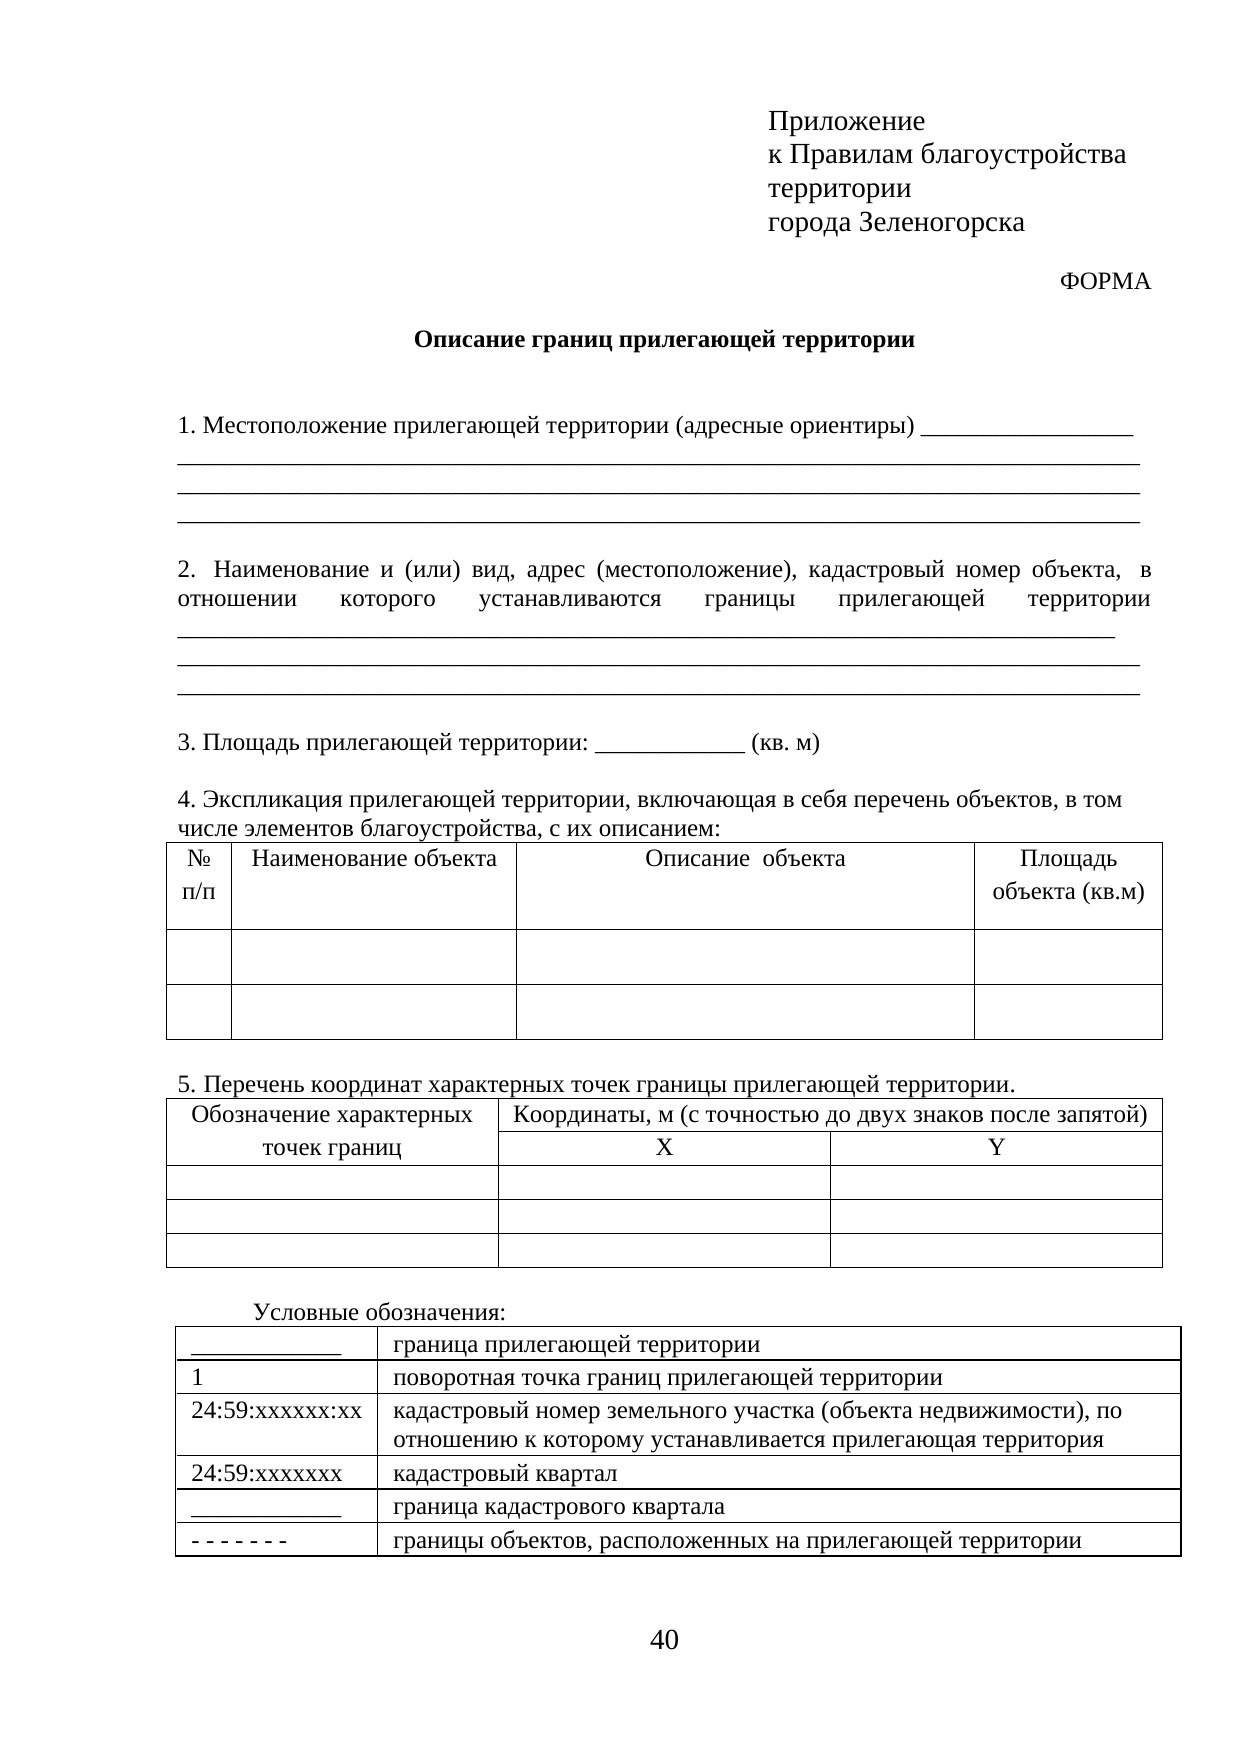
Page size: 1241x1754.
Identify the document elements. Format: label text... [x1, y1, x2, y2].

text 2. Наименование и (или) вид, адрес (местоположение), кадастровый номер объекта, в отношении которого устанавливаются границы прилегающей территории ___________________________________________________________________________ [177, 554, 1152, 641]
text _____________________________________________________________________________ [177, 497, 1152, 526]
table_header ____________ [176, 1327, 377, 1359]
table_cell [831, 1234, 1162, 1267]
table_cell [831, 1166, 1162, 1199]
text Приложение к Правилам благоустройства территории города Зеленогорска [768, 103, 1152, 237]
table_cell [975, 985, 1162, 1039]
text 1. Местоположение прилегающей территории (адресные ориентиры) _________________ [177, 382, 1152, 439]
table_cell [499, 1166, 830, 1199]
table_header Площадь объекта (кв.м) [975, 843, 1162, 929]
table_cell [167, 1200, 498, 1233]
table_cell X [499, 1132, 830, 1165]
table_cell [499, 1234, 830, 1267]
table_header Обозначение характерных точек границ [167, 1099, 498, 1165]
table_cell [831, 1200, 1162, 1233]
table_cell [167, 930, 231, 984]
table_header Координаты, м (с точностью до двух знаков после запятой) [499, 1099, 1162, 1131]
table_cell поворотная точка границ прилегающей территории [378, 1361, 1180, 1392]
table_header граница прилегающей территории [378, 1327, 1180, 1359]
table_cell - - - - - - - [176, 1523, 377, 1555]
text 3. Площадь прилегающей территории: ____________ (кв. м) [177, 727, 1152, 756]
table_cell [232, 930, 516, 984]
table_header № п/п [167, 843, 231, 929]
table_cell [167, 985, 231, 1039]
table_cell [232, 985, 516, 1039]
table_cell кадастровый квартал [378, 1456, 1180, 1488]
table_cell [167, 1166, 498, 1199]
table_cell [975, 930, 1162, 984]
text 4. Экспликация прилегающей территории, включающая в себя перечень объектов, в том числе элементов благоустройства, с их описанием: [177, 784, 1152, 842]
table_cell кадастровый номер земельного участка (объекта недвижимости), по отношению к которому устанавливается прилегающая территория [378, 1394, 1180, 1455]
table_cell 24:59:ххххххх [176, 1456, 377, 1488]
text ФОРМА [177, 266, 1152, 295]
text Описание границ прилегающей территории [177, 324, 1152, 353]
text _____________________________________________________________________________ [177, 641, 1152, 669]
table_header Наименование объекта [232, 843, 516, 929]
table_cell [517, 985, 974, 1039]
text _____________________________________________________________________________ [177, 439, 1152, 468]
table_cell Y [831, 1132, 1162, 1165]
text _____________________________________________________________________________ [177, 669, 1152, 698]
table_cell ____________ [176, 1489, 377, 1522]
table_cell 1 [176, 1360, 377, 1392]
table_cell границы объектов, расположенных на прилегающей территории [378, 1523, 1180, 1555]
table_cell [517, 930, 974, 984]
table_cell граница кадастрового квартала [378, 1490, 1180, 1522]
table_header Описание объекта [517, 843, 974, 929]
text 5. Перечень координат характерных точек границы прилегающей территории. [177, 1069, 1152, 1098]
list Условные обозначения: [252, 1297, 1152, 1326]
text _____________________________________________________________________________ [177, 468, 1152, 497]
table_cell 24:59:хххххх:хх [176, 1394, 377, 1455]
table_cell [167, 1234, 498, 1267]
table_cell [499, 1200, 830, 1233]
